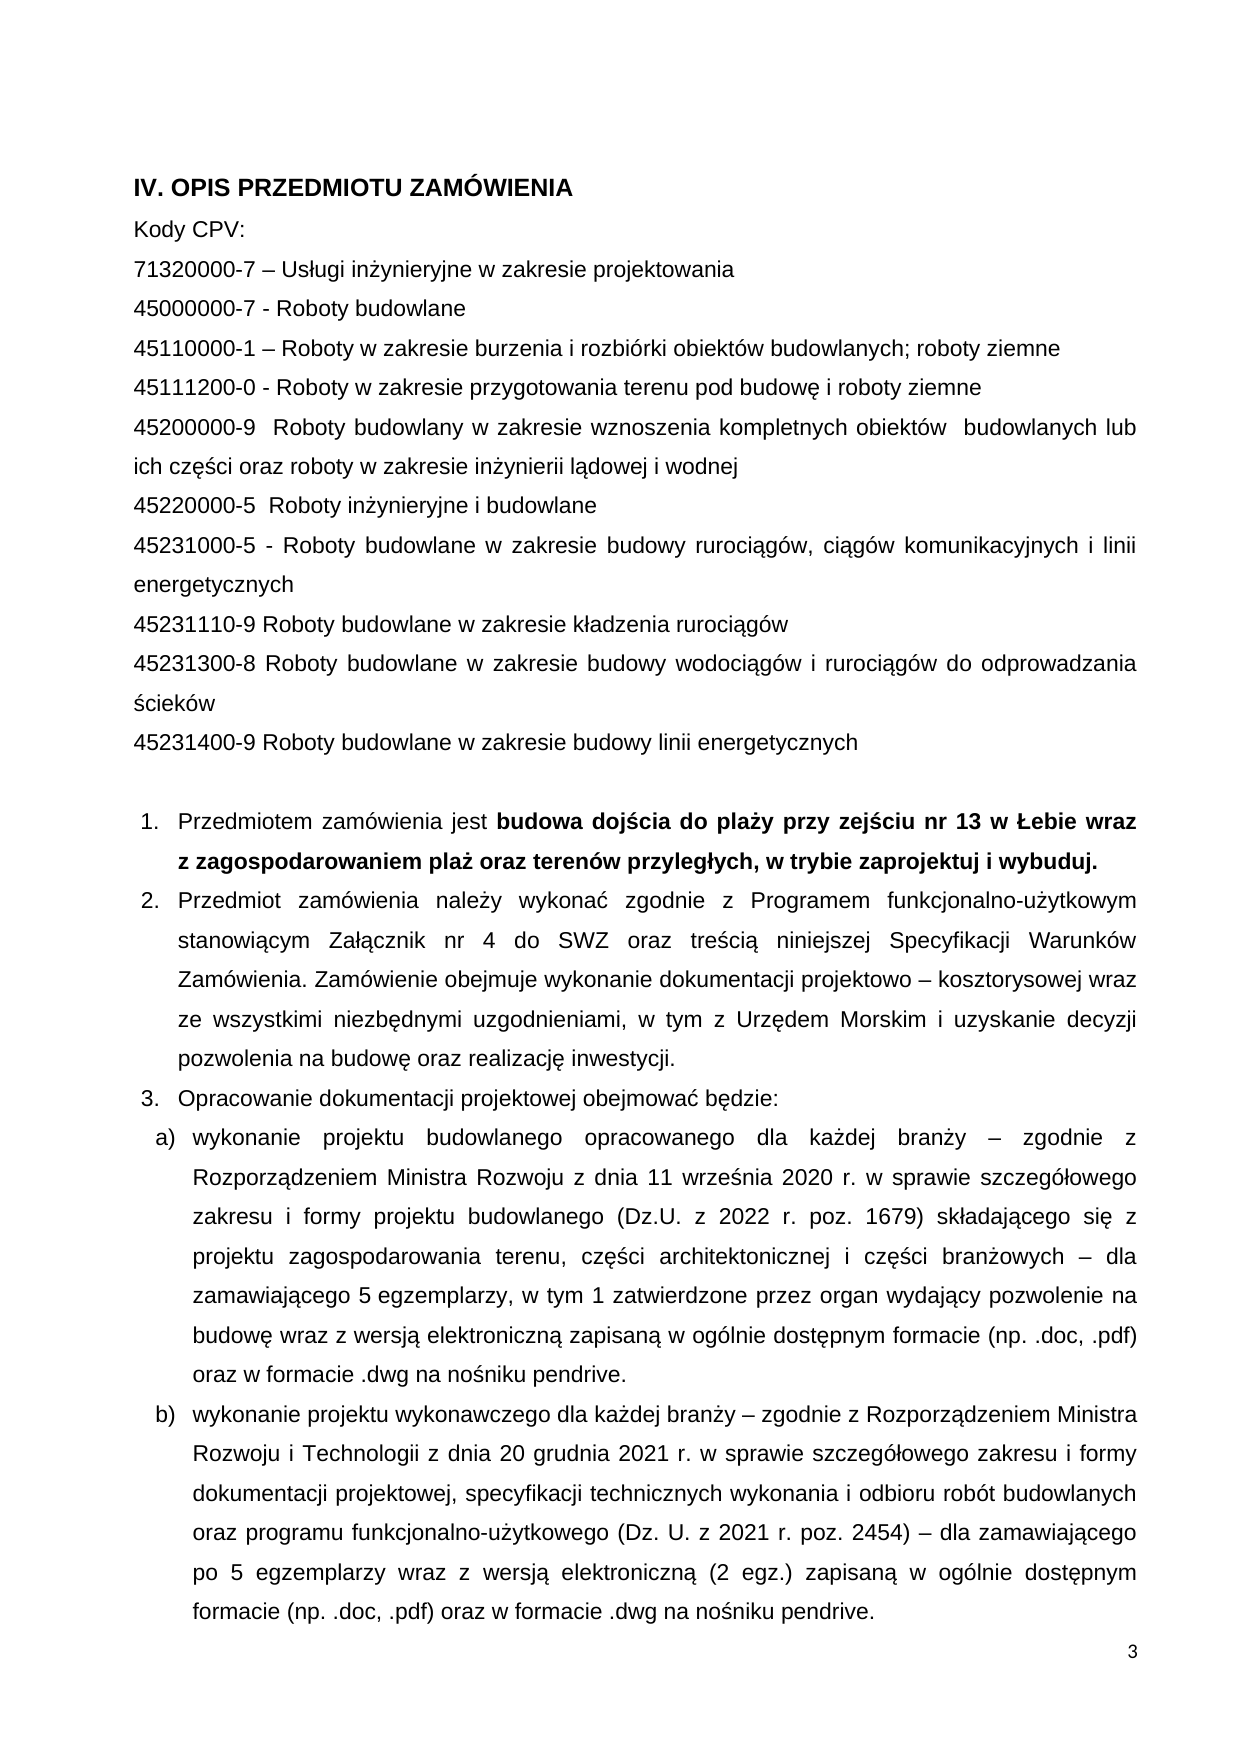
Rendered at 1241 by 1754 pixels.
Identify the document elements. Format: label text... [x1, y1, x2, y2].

text 45231400-9 Roboty budowlane w zakresie budowy linii energetycznych [133, 729, 1137, 756]
text 45110000-1 – Roboty w zakresie burzenia i rozbiórki obiektów budowlanych; roboty ziemne [133, 334, 1137, 361]
text 71320000-7 – Usługi inżynieryjne w zakresie projektowania [133, 256, 1137, 282]
list Przedmiot zamówienia należy wykonać zgodnie z Programem funkcjonalno-użytkowym stanowiącym Załącznik nr 4 do SWZ oraz treścią niniejszej Specyfikacji Warunków Zamówienia. Zamówienie obejmuje wykonanie dokumentacji projektowo – kosztorysowej wraz ze wszystkimi niezbędnymi uzgodnieniami, w tym z Urzędem Morskim i uzyskanie decyzji pozwolenia na budowę oraz realizację inwestycji. [141, 887, 1137, 1072]
list Opracowanie dokumentacji projektowej obejmować będzie: [141, 1085, 1137, 1111]
text 45231300-8 Roboty budowlane w zakresie budowy wodociągów i rurociągów do odprowadzania ścieków [133, 650, 1137, 716]
text 45231110-9 Roboty budowlane w zakresie kładzenia rurociągów [133, 611, 1137, 637]
text 45200000-9 Roboty budowlany w zakresie wznoszenia kompletnych obiektów budowlanych lub ich części oraz roboty w zakresie inżynierii lądowej i wodnej [133, 413, 1137, 479]
list Przedmiotem zamówienia jest budowa dojścia do plaży przy zejściu nr 13 w Łebie wraz z zagospodarowaniem plaż oraz terenów przyległych, w trybie zaprojektuj i wybuduj. [140, 808, 1137, 874]
list wykonanie projektu wykonawczego dla każdej branży – zgodnie z Rozporządzeniem Ministra Rozwoju i Technologii z dnia 20 grudnia 2021 r. w sprawie szczegółowego zakresu i formy dokumentacji projektowej, specyfikacji technicznych wykonania i odbioru robót budowlanych oraz programu funkcjonalno-użytkowego (Dz. U. z 2021 r. poz. 2454) – dla zamawiającego po 5 egzemplarzy wraz z wersją elektroniczną (2 egz.) zapisaną w ogólnie dostępnym formacie (np. .doc, .pdf) oraz w formacie .dwg na nośniku pendrive. [155, 1401, 1137, 1624]
text 45000000-7 - Roboty budowlane [133, 295, 1137, 321]
text 45231000-5 - Roboty budowlane w zakresie budowy rurociągów, ciągów komunikacyjnych i linii energetycznych [133, 532, 1137, 598]
text Kody CPV: [133, 216, 1137, 242]
list wykonanie projektu budowlanego opracowanego dla każdej branży – zgodnie z Rozporządzeniem Ministra Rozwoju z dnia 11 września 2020 r. w sprawie szczegółowego zakresu i formy projektu budowlanego (Dz.U. z 2022 r. poz. 1679) składającego się z projektu zagospodarowania terenu, części architektonicznej i części branżowych – dla zamawiającego 5 egzemplarzy, w tym 1 zatwierdzone przez organ wydający pozwolenie na budowę wraz z wersją elektroniczną zapisaną w ogólnie dostępnym formacie (np. .doc, .pdf) oraz w formacie .dwg na nośniku pendrive. [155, 1124, 1137, 1387]
text 45220000-5 Roboty inżynieryjne i budowlane [133, 492, 1137, 519]
text 45111200-0 - Roboty w zakresie przygotowania terenu pod budowę i roboty ziemne [133, 374, 1137, 400]
text IV. OPIS PRZEDMIOTU ZAMÓWIENIA [133, 173, 1137, 202]
